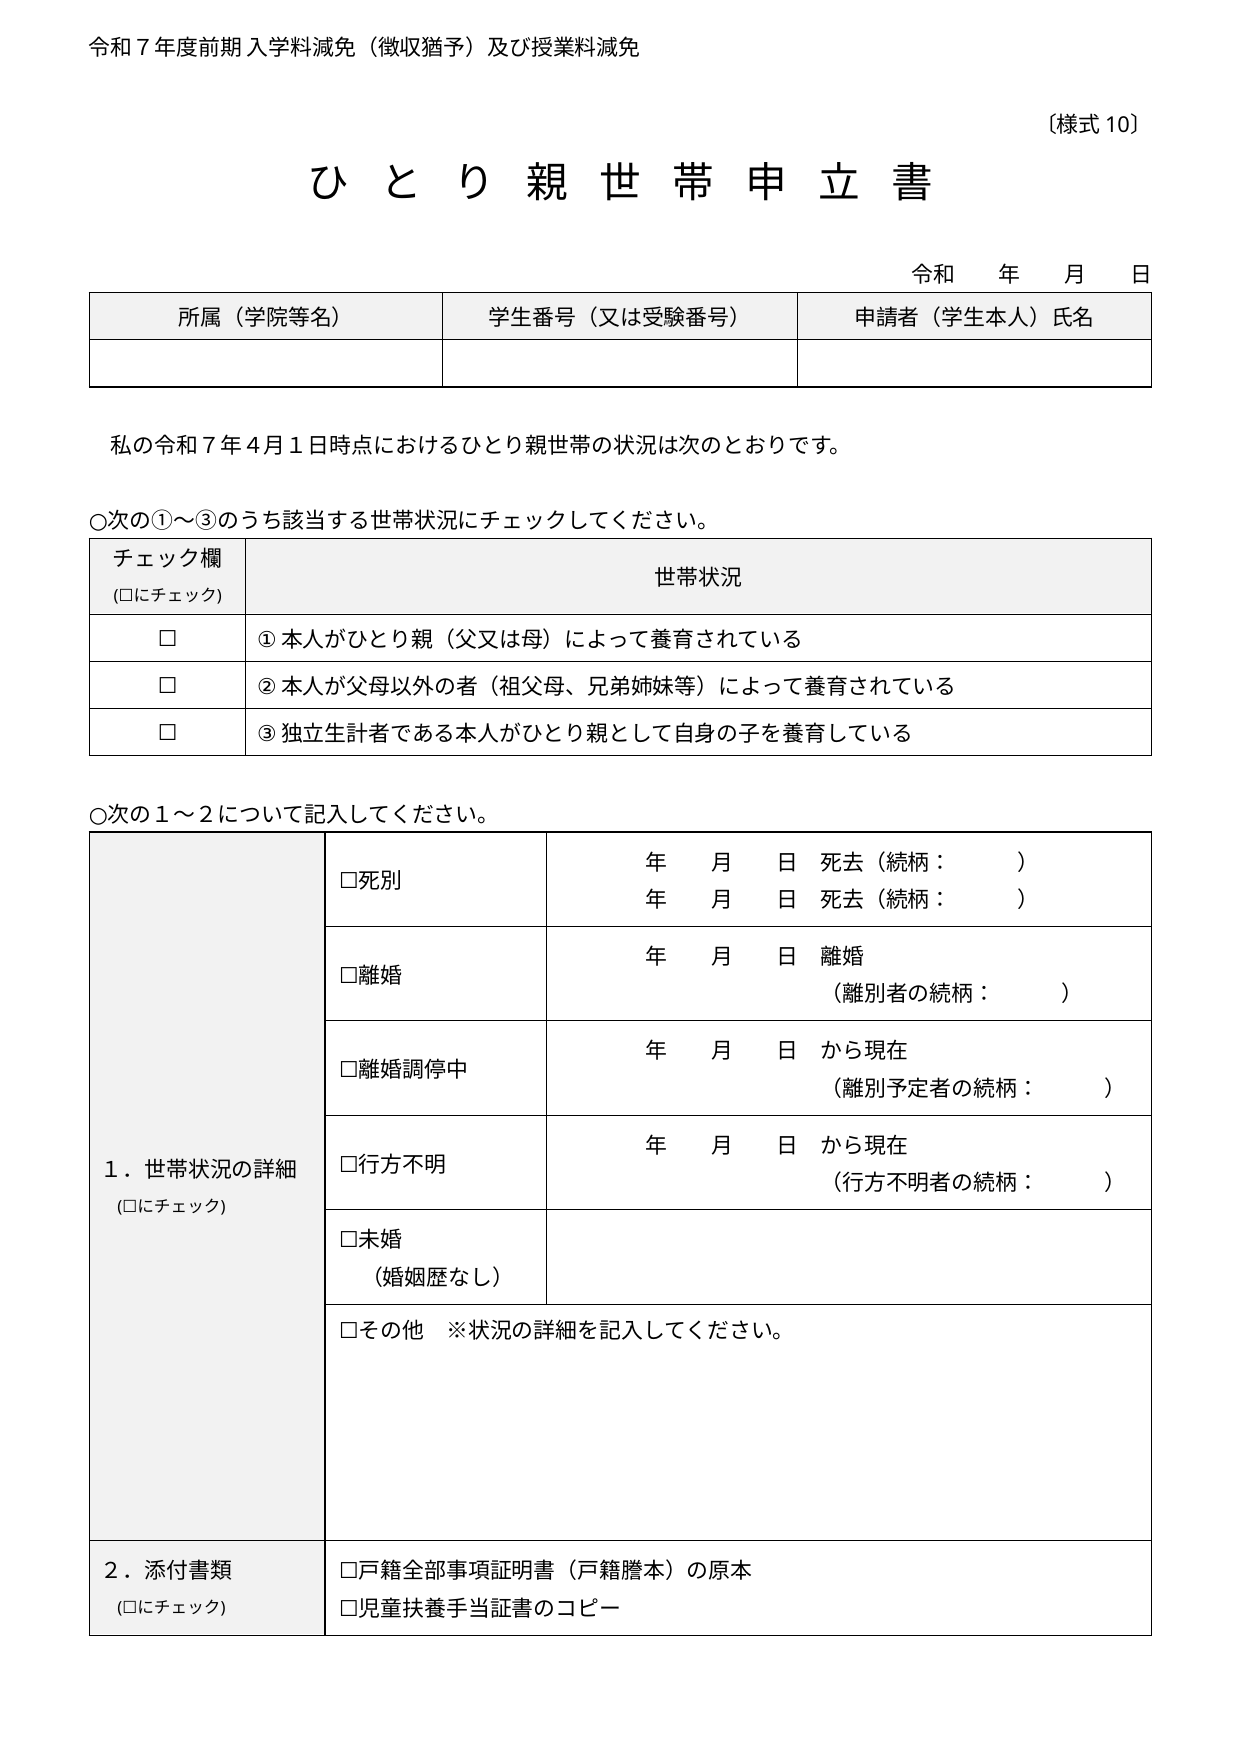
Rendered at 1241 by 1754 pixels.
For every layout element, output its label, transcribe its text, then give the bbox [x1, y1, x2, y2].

table_cell ①本人がひとり親（父又は母）によって養育されている [246, 615, 1151, 661]
table_header 年 月 日 死去（続柄： ） 年 月 日 死去（続柄： ） [547, 833, 1151, 926]
table_cell ☐離婚調停中 [326, 1021, 546, 1115]
table_cell ☐戸籍全部事項証明書（戸籍謄本）の原本 ☐児童扶養手当証書のコピー [326, 1541, 1151, 1634]
table_cell ☐その他 ※状況の詳細を記入してください。 [326, 1305, 1151, 1540]
table_cell ２．添付書類 (☐にチェック) [90, 1541, 324, 1634]
table_header チェック欄 (☐にチェック) [90, 539, 245, 613]
table_cell [547, 1210, 1151, 1304]
table_header 所属（学院等名） [90, 293, 442, 339]
table_cell ☐離婚 [326, 927, 546, 1020]
table_cell 年 月 日 離婚 （離別者の続柄： ） [547, 927, 1151, 1020]
table_cell [443, 340, 797, 386]
table_cell [90, 340, 442, 386]
text 令和 年 月 日 [89, 254, 1152, 292]
table_cell ☐ [90, 615, 245, 661]
table_cell ☐行方不明 [326, 1116, 546, 1209]
table_header 学生番号（又は受験番号） [443, 293, 797, 339]
table_cell ☐ [90, 709, 245, 755]
table_header １．世帯状況の詳細 (☐にチェック) [90, 833, 324, 1540]
text ひとり親世帯申立書 [89, 142, 1152, 217]
text 私の令和７年４月１日時点におけるひとり親世帯の状況は次のとおりです。 [89, 425, 1152, 462]
text ○次の１～２について記入してください。 [89, 794, 1152, 831]
table_cell ☐未婚 （婚姻歴なし） [326, 1210, 546, 1304]
table_cell ☐ [90, 662, 245, 708]
table_cell ②本人が父母以外の者（祖父母、兄弟姉妹等）によって養育されている [246, 662, 1151, 708]
table_cell [798, 340, 1151, 386]
table_cell 年 月 日 から現在 （離別予定者の続柄： ） [547, 1021, 1151, 1115]
table_header ☐死別 [326, 833, 546, 926]
text 〔様式10〕 [89, 104, 1152, 142]
table_header 申請者（学生本人）氏名 [798, 293, 1151, 339]
table_header 世帯状況 [246, 539, 1151, 613]
table_cell ③独立生計者である本人がひとり親として自身の子を養育している [246, 709, 1151, 755]
table_cell 年 月 日 から現在 （行方不明者の続柄： ） [547, 1116, 1151, 1209]
text ○次の①～③のうち該当する世帯状況にチェックしてください。 [89, 500, 1152, 537]
